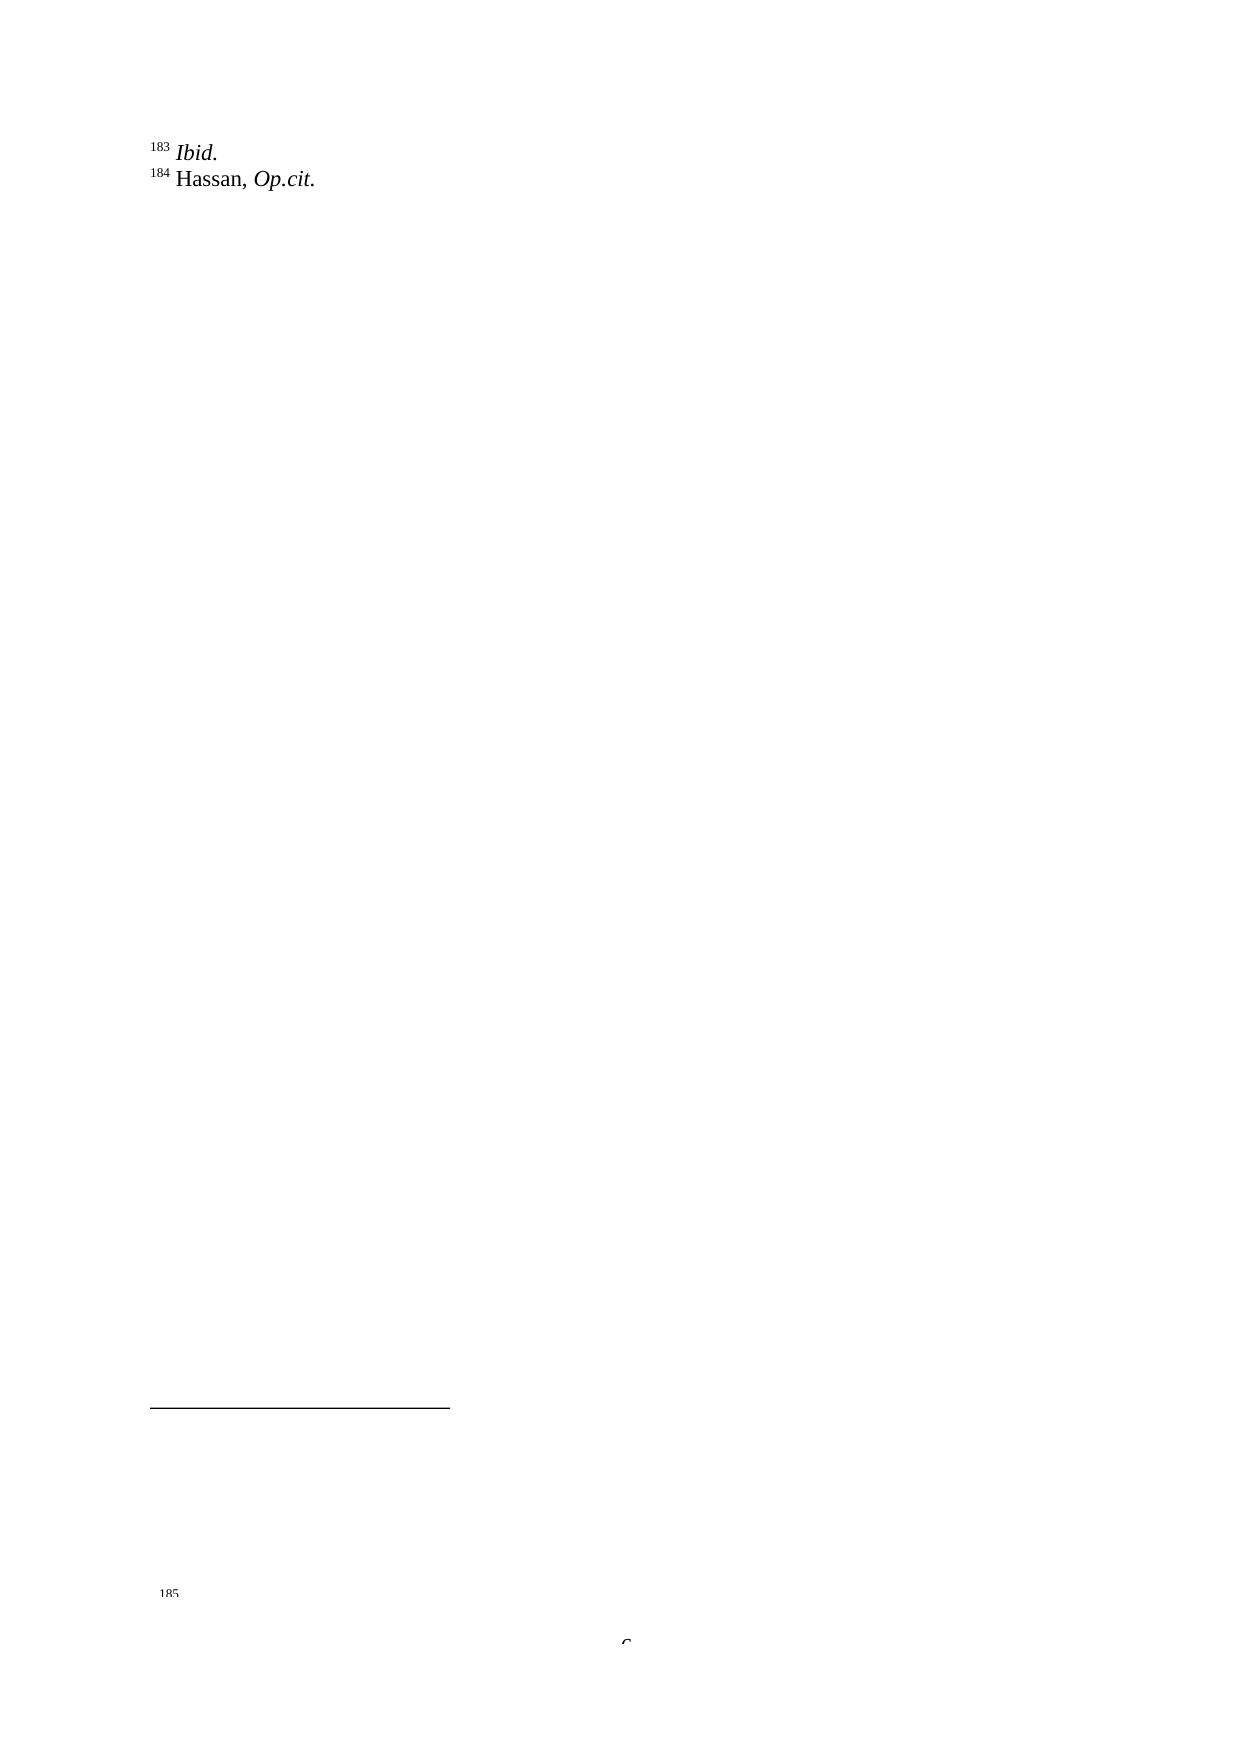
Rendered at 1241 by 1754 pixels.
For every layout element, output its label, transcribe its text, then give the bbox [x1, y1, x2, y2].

text 183 Ibid. [150, 139, 1109, 166]
text 184 Hassan, Op.cit. [150, 166, 1109, 192]
